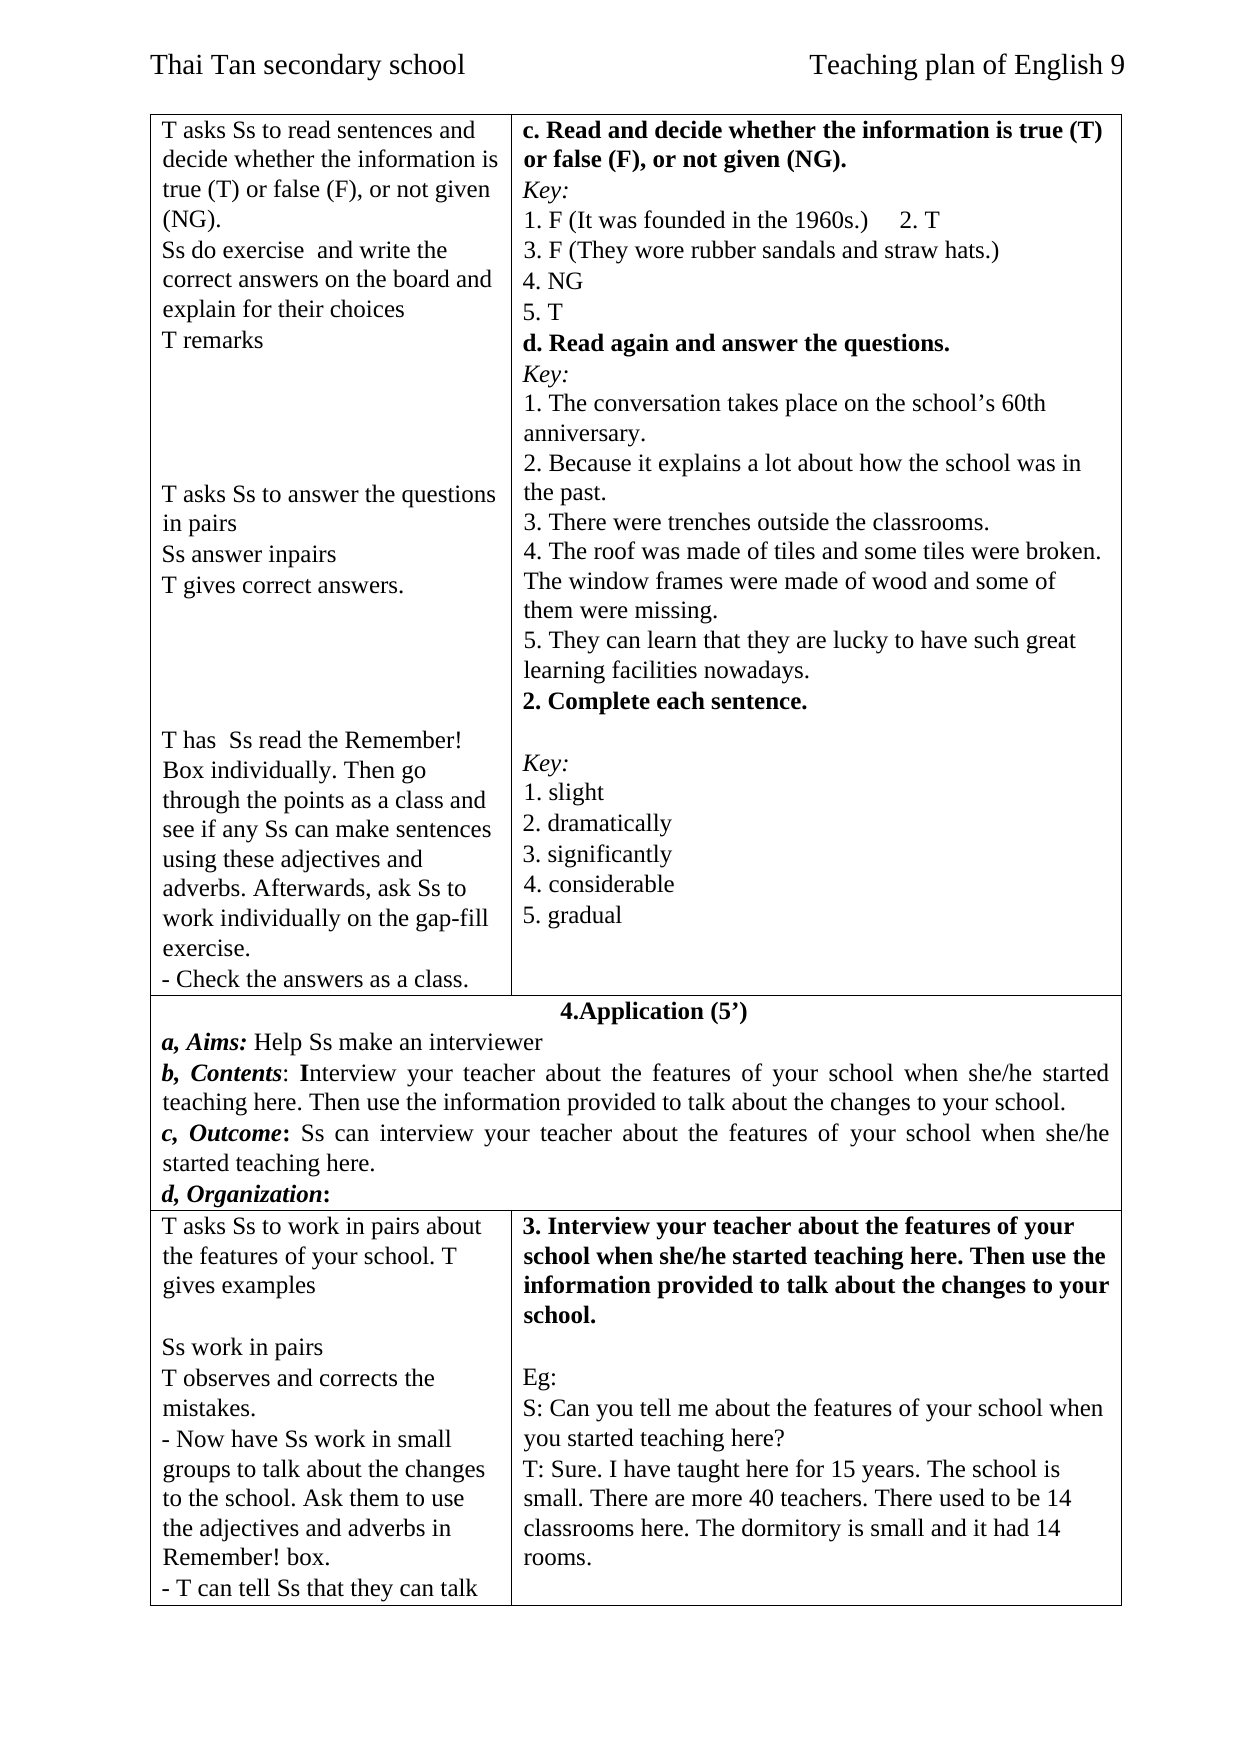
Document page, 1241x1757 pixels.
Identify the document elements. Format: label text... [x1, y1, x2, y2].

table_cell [512, 1211, 1121, 1604]
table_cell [151, 115, 511, 995]
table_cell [151, 1211, 511, 1604]
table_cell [512, 115, 1121, 995]
table_cell 4.Application (5’) a, Aims: Help Ss make an interviewer b, Contents: Interview your teacher about the features of your school when she/he started teaching here. Then use the information provided to talk about the changes to your school. c, Outcome: Ss can interview your teacher about the features of your school when she/he started teaching here. d, Organization: [151, 996, 1121, 1210]
